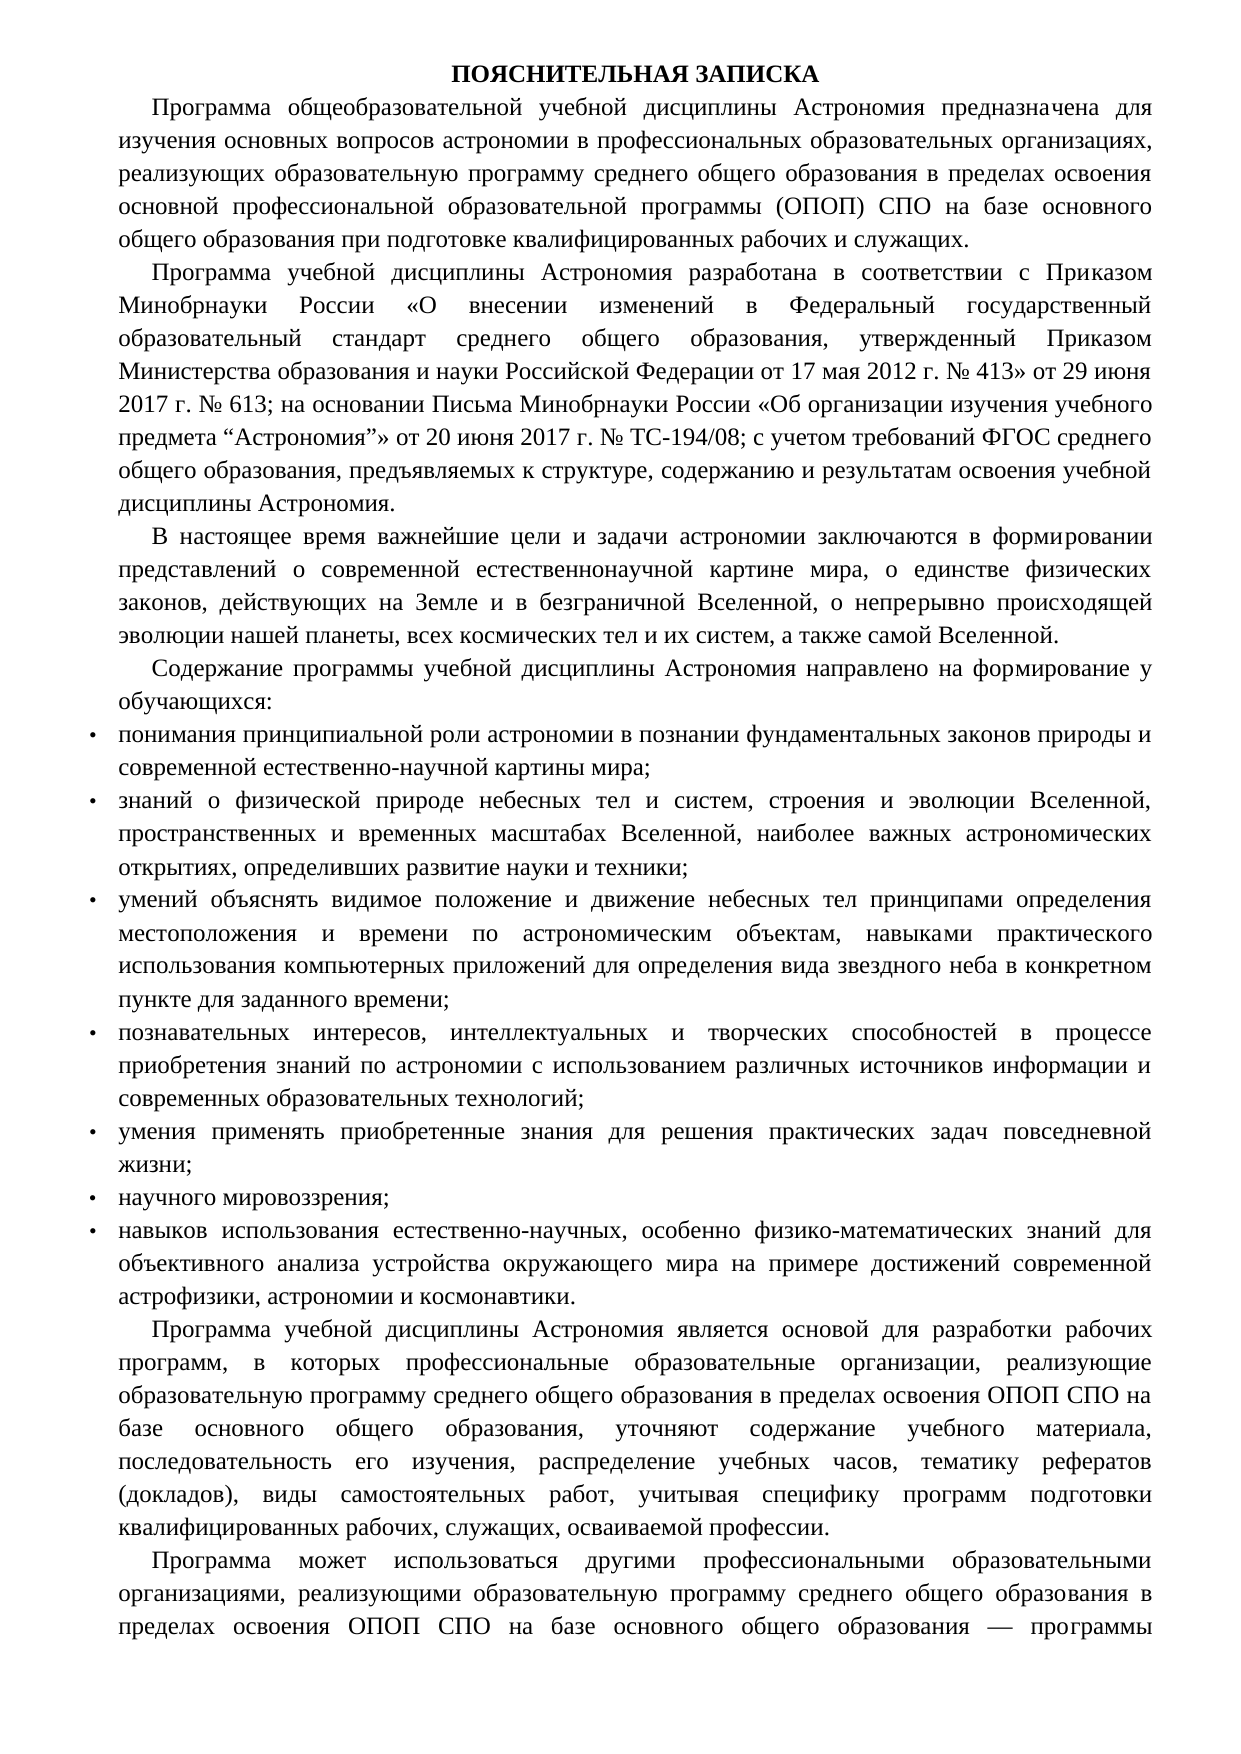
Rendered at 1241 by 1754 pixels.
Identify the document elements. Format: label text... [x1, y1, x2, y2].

text Содержание программы учебной дисциплины Астрономия направлено на формирование у обучающихся: [118, 653, 1152, 715]
list понимания принципиальной роли астрономии в познании фундаментальных законов природы и современной естественно-научной картины мира; [89, 719, 1152, 781]
text Программа учебной дисциплины Астрономия является основой для разработки рабочих программ, в которых профессиональные образовательные организации, реализующие образовательную программу среднего общего образования в пределах освоения ОПОП СПО на базе основного общего образования, уточняют содержание учебного материала, последовательность его изучения, распределение учебных часов, тематику рефератов (докладов), виды самостоятельных работ, учитывая специфику программ подготовки квалифицированных рабочих, служащих, осваиваемой профессии. [118, 1314, 1152, 1541]
list умения применять приобретенные знания для решения практических задач повседневной жизни; [89, 1116, 1152, 1177]
text Программа учебной дисциплины Астрономия разработана в соответствии с Приказом Минобрнауки России «О внесении изменений в Федеральный государственный образовательный стандарт среднего общего образования, утвержденный Приказом Министерства образования и науки Российской Федерации от 17 мая 2012 г. № 413» от 29 июня 2017 г. № 613; на основании Письма Минобрнауки России «Об организации изучения учебного предмета “Астрономия”» от 20 июня 2017 г. № ТС-194/08; с учетом требований ФГОС среднего общего образования, предъявляемых к структуре, содержанию и результатам освоения учебной дисциплины Астрономия. [118, 257, 1152, 517]
list познавательных интересов, интеллектуальных и творческих способностей в процессе приобретения знаний по астрономии с использованием различных источников информации и современных образовательных технологий; [89, 1017, 1152, 1111]
list научного мировоззрения; [88, 1182, 1152, 1211]
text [118, 1545, 1152, 1640]
list навыков использования естественно-научных, особенно физико-математических знаний для объективного анализа устройства окружающего мира на примере достижений современной астрофизики, астрономии и космонавтики. [89, 1215, 1152, 1309]
text В настоящее время важнейшие цели и задачи астрономии заключаются в формировании представлений о современной естественнонаучной картине мира, о единстве физических законов, действующих на Земле и в безграничной Вселенной, о непрерывно происходящей эволюции нашей планеты, всех космических тел и их систем, а также самой Вселенной. [118, 521, 1152, 649]
list умений объяснять видимое положение и движение небесных тел принципами определения местоположения и времени по астрономическим объектам, навыками практического использования компьютерных приложений для определения вида звездного неба в конкретном пункте для заданного времени; [89, 884, 1152, 1012]
list знаний о физической природе небесных тел и систем, строения и эволюции Вселенной, пространственных и временных масштабах Вселенной, наиболее важных астрономических открытиях, определивших развитие науки и техники; [89, 786, 1152, 880]
text ПОЯСНИТЕЛЬНАЯ ЗАПИСКА [118, 59, 1152, 88]
text Программа общеобразовательной учебной дисциплины Астрономия предназначена для изучения основных вопросов астрономии в профессиональных образовательных организациях, реализующих образовательную программу среднего общего образования в пределах освоения основной профессиональной образовательной программы (ОПОП) СПО на базе основного общего образования при подготовке квалифицированных рабочих и служащих. [118, 92, 1152, 253]
